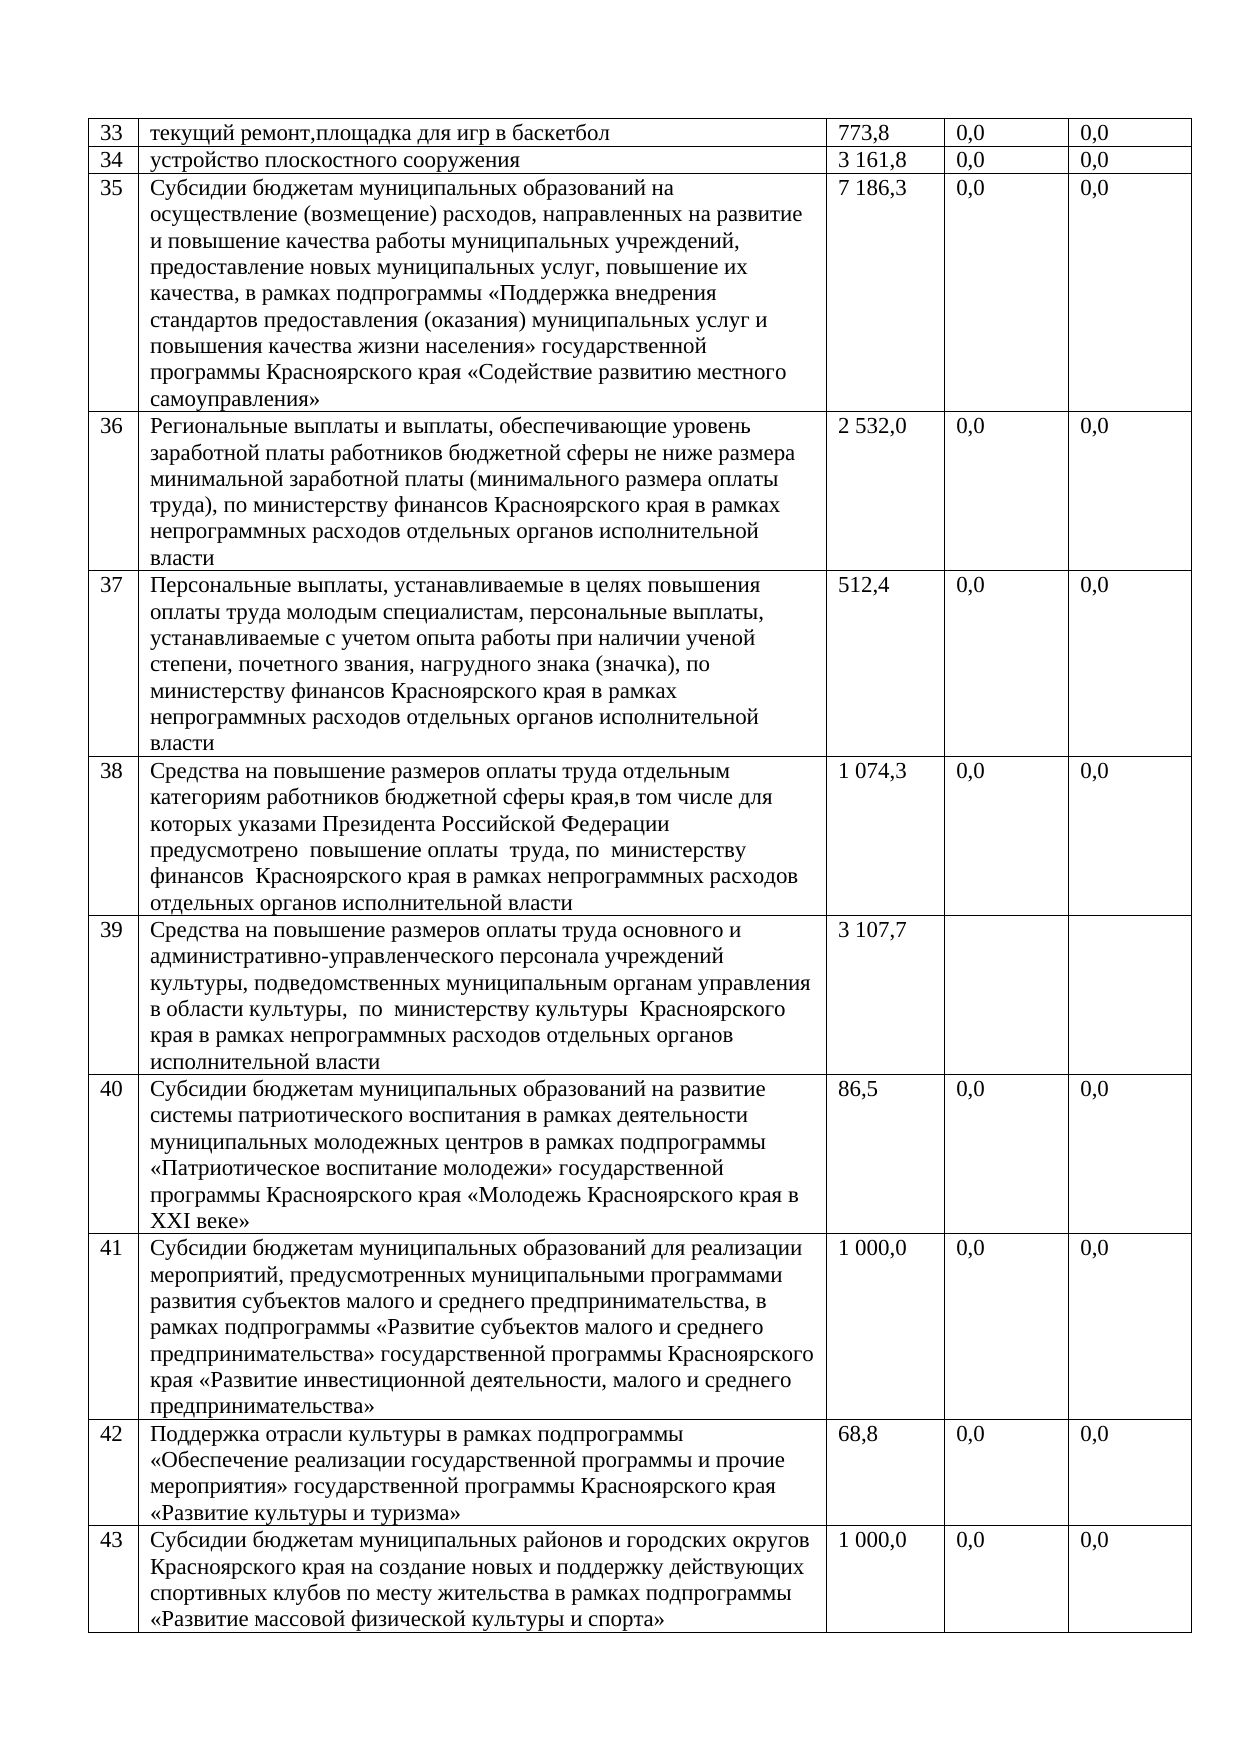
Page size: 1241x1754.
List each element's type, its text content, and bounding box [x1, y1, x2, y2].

table_cell 0,0 [945, 1234, 1068, 1419]
table_cell 0,0 [945, 119, 1068, 146]
table_cell 0,0 [945, 1420, 1068, 1525]
table_cell 3 161,8 [827, 147, 944, 173]
table_cell Средства на повышение размеров оплаты труда отдельным категориям работников бюджетной сферы края,в том числе для которых указами Президента Российской Федерации предусмотрено повышение оплаты труда, по министерству финансов Красноярского края в рамках непрограммных расходов отдельных органов исполнительной власти [139, 757, 826, 915]
table_cell 0,0 [1069, 412, 1191, 570]
table_cell 0,0 [945, 1526, 1068, 1632]
table_cell 68,8 [827, 1420, 944, 1525]
table_cell 34 [89, 147, 138, 173]
table_cell 0,0 [945, 571, 1068, 756]
table_cell 35 [89, 174, 138, 411]
table_cell Средства на повышение размеров оплаты труда основного и административно-управленческого персонала учреждений культуры, подведомственных муниципальным органам управления в области культуры, по министерству культуры Красноярского края в рамках непрограммных расходов отдельных органов исполнительной власти [139, 916, 826, 1074]
table_cell 1 000,0 [827, 1526, 944, 1632]
table_cell 773,8 [827, 119, 944, 146]
table_cell 37 [89, 571, 138, 756]
table_cell 7 186,3 [827, 174, 944, 411]
table_cell текущий ремонт,площадка для игр в баскетбол [139, 119, 826, 146]
table_cell 512,4 [827, 571, 944, 756]
table_cell 0,0 [945, 757, 1068, 915]
table_cell 0,0 [945, 174, 1068, 411]
table_cell 36 [89, 412, 138, 570]
table_cell 0,0 [1069, 1075, 1191, 1233]
table_cell [945, 916, 1068, 1074]
table_cell 0,0 [1069, 1526, 1191, 1632]
table_cell 0,0 [945, 1075, 1068, 1233]
table_cell Субсидии бюджетам муниципальных образований на развитие системы патриотического воспитания в рамках деятельности муниципальных молодежных центров в рамках подпрограммы «Патриотическое воспитание молодежи» государственной программы Красноярского края «Молодежь Красноярского края в XXI веке» [139, 1075, 826, 1233]
table_cell 42 [89, 1420, 138, 1525]
table_cell 1 000,0 [827, 1234, 944, 1419]
table_cell 2 532,0 [827, 412, 944, 570]
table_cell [139, 1526, 826, 1632]
table_cell Персональные выплаты, устанавливаемые в целях повышения оплаты труда молодым специалистам, персональные выплаты, устанавливаемые с учетом опыта работы при наличии ученой степени, почетного звания, нагрудного знака (значка), по министерству финансов Красноярского края в рамках непрограммных расходов отдельных органов исполнительной власти [139, 571, 826, 756]
table_cell 0,0 [1069, 174, 1191, 411]
table_cell 0,0 [1069, 119, 1191, 146]
table_cell 43 [89, 1526, 138, 1632]
table_cell 0,0 [1069, 571, 1191, 756]
table_cell 3 107,7 [827, 916, 944, 1074]
table_cell 33 [89, 119, 138, 146]
table_cell 0,0 [1069, 1234, 1191, 1419]
table_cell [1069, 916, 1191, 1074]
table_cell устройство плоскостного сооружения [139, 147, 826, 173]
table_cell 39 [89, 916, 138, 1074]
table_cell 41 [89, 1234, 138, 1419]
table_cell 1 074,3 [827, 757, 944, 915]
table_cell 86,5 [827, 1075, 944, 1233]
table_cell 0,0 [1069, 1420, 1191, 1525]
table_cell 40 [89, 1075, 138, 1233]
table_cell 0,0 [945, 412, 1068, 570]
table_cell 0,0 [1069, 147, 1191, 173]
table_cell Субсидии бюджетам муниципальных образований на осуществление (возмещение) расходов, направленных на развитие и повышение качества работы муниципальных учреждений, предоставление новых муниципальных услуг, повышение их качества, в рамках подпрограммы «Поддержка внедрения стандартов предоставления (оказания) муниципальных услуг и повышения качества жизни населения» государственной программы Красноярского края «Содействие развитию местного самоуправления» [139, 174, 826, 411]
table_cell Региональные выплаты и выплаты, обеспечивающие уровень заработной платы работников бюджетной сферы не ниже размера минимальной заработной платы (минимального размера оплаты труда), по министерству финансов Красноярского края в рамках непрограммных расходов отдельных органов исполнительной власти [139, 412, 826, 570]
table_cell 0,0 [945, 147, 1068, 173]
table_cell 0,0 [1069, 757, 1191, 915]
table_cell Поддержка отрасли культуры в рамках подпрограммы «Обеспечение реализации государственной программы и прочие мероприятия» государственной программы Красноярского края «Развитие культуры и туризма» [139, 1420, 826, 1525]
table_cell 38 [89, 757, 138, 915]
table_cell Субсидии бюджетам муниципальных образований для реализации мероприятий, предусмотренных муниципальными программами развития субъектов малого и среднего предпринимательства, в рамках подпрограммы «Развитие субъектов малого и среднего предпринимательства» государственной программы Красноярского края «Развитие инвестиционной деятельности, малого и среднего предпринимательства» [139, 1234, 826, 1419]
